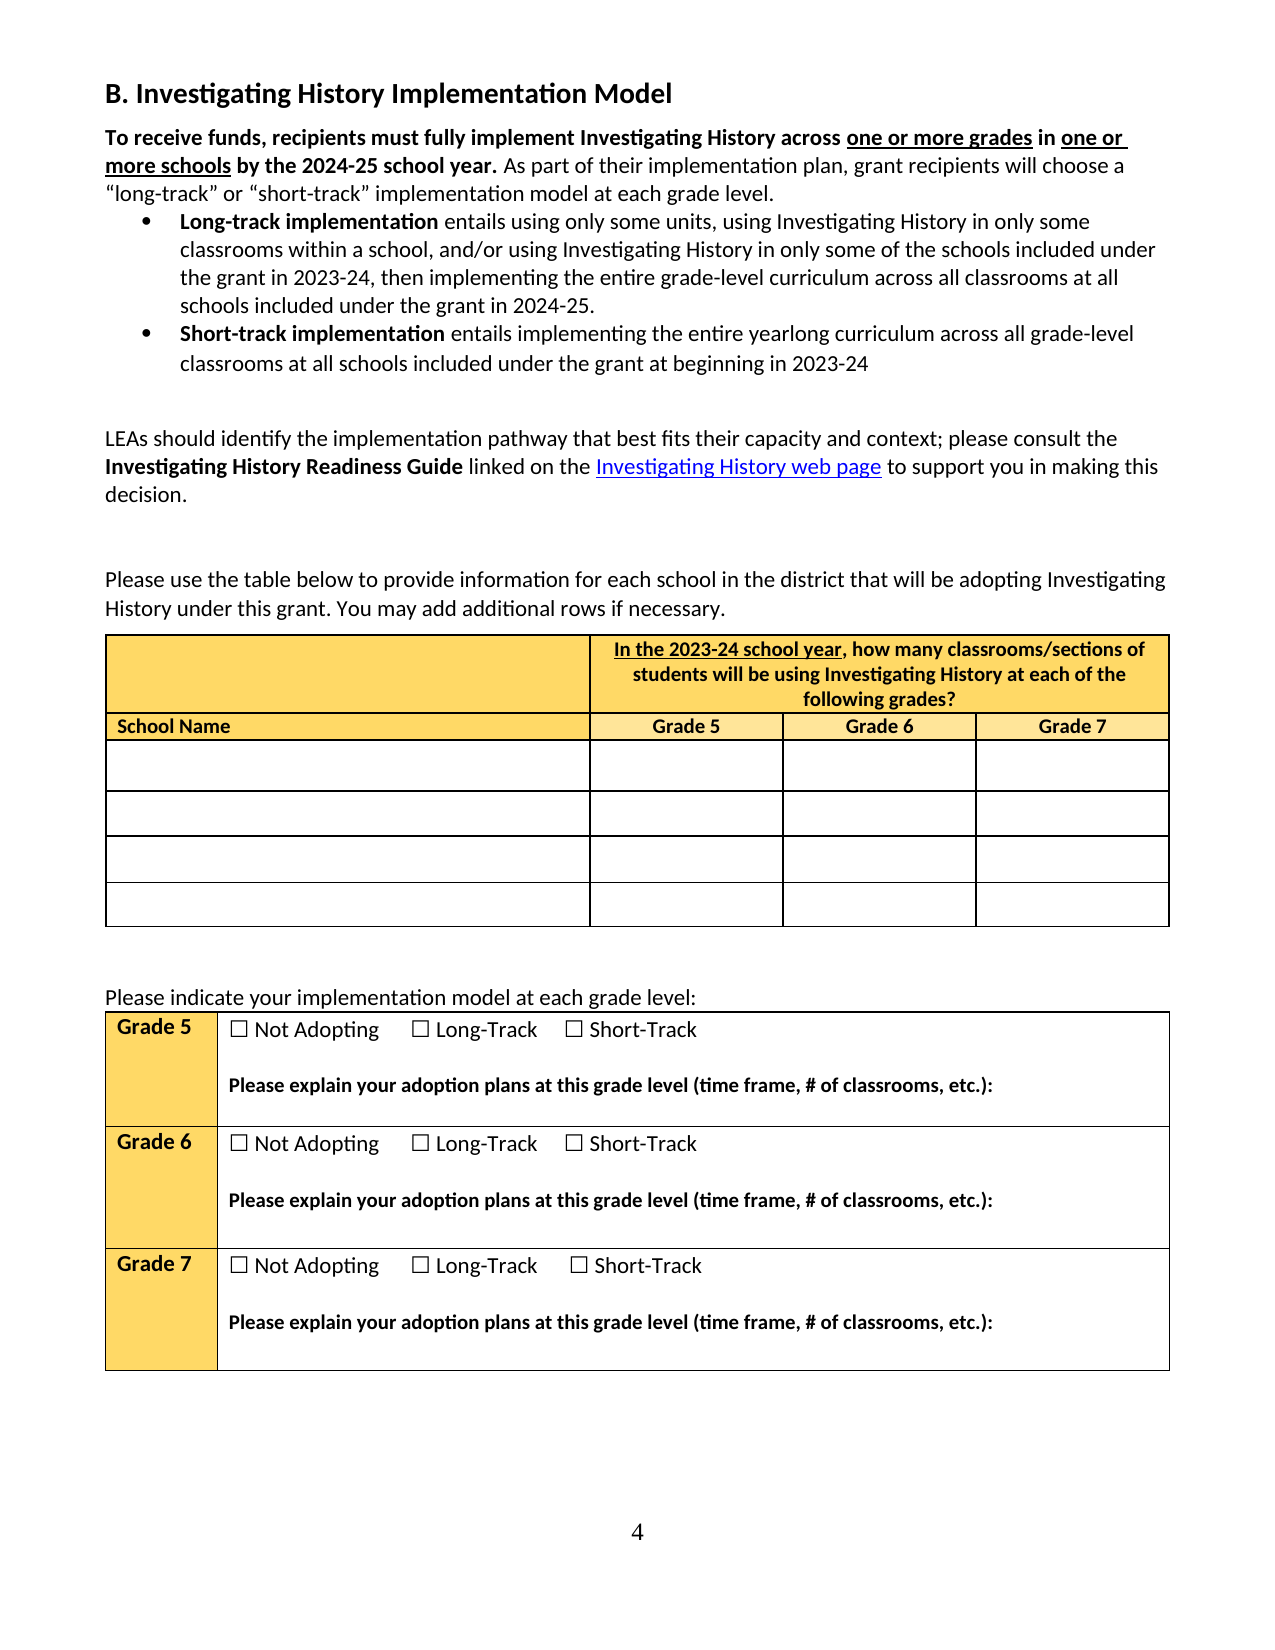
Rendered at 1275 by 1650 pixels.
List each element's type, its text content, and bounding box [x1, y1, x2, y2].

table_cell Grade 7 [106, 1249, 217, 1370]
table_cell [107, 741, 589, 790]
table_cell [784, 837, 975, 881]
table_cell [784, 883, 975, 926]
table_cell [591, 883, 782, 926]
text B. Investigating History Implementation Model [105, 75, 1170, 111]
table_cell [977, 792, 1168, 835]
table_cell [107, 883, 589, 926]
table_cell School Name [107, 714, 589, 739]
table_cell Grade 7 [977, 714, 1168, 739]
table_cell Grade 6 [106, 1127, 217, 1248]
list Short-track implementation entails implementing the entire yearlong curriculum across all grade-level classrooms at all schools included under the grant at beginning in 2023-24 [142, 319, 1170, 377]
table_cell [107, 792, 589, 835]
table_header Grade 5 [106, 1013, 217, 1126]
table_header [107, 636, 589, 712]
text Please indicate your implementation model at each grade level: [105, 983, 1170, 1011]
text Please use the table below to provide information for each school in the district that will be adopting Investigating History under this grant. You may add additional rows if necessary. [105, 566, 1170, 622]
table_cell [591, 792, 782, 835]
text To receive funds, recipients must fully implement Investigating History across one or more grades in one or more schools by the 2024-25 school year. As part of their implementation plan, grant recipients will choose a “long-track” or “short-track” implementation model at each grade level. [105, 123, 1170, 207]
table_cell [591, 837, 782, 881]
table_cell [977, 883, 1168, 926]
table_cell [784, 792, 975, 835]
table_cell [107, 837, 589, 881]
table_cell [784, 741, 975, 790]
table_cell Not Adopting Long-Track Short-Track Please explain your adoption plans at this grade level (time frame, # of classrooms, etc.): [218, 1249, 1169, 1370]
table_cell Grade 6 [784, 714, 975, 739]
table_cell [977, 837, 1168, 881]
table_header Not Adopting Long-Track Short-Track Please explain your adoption plans at this grade level (time frame, # of classrooms, etc.): [218, 1013, 1169, 1126]
table_cell [591, 741, 782, 790]
table_header In the 2023-24 school year, how many classrooms/sections of students will be using Investigating History at each of the following grades? [591, 636, 1168, 712]
table_cell Not Adopting Long-Track Short-Track Please explain your adoption plans at this grade level (time frame, # of classrooms, etc.): [218, 1127, 1169, 1248]
text LEAs should identify the implementation pathway that best fits their capacity and context; please consult the Investigating History Readiness Guide linked on the Investigating History web page to support you in making this decision. [105, 424, 1170, 508]
table_cell [977, 741, 1168, 790]
table_cell Grade 5 [591, 714, 782, 739]
list Long-track implementation entails using only some units, using Investigating History in only some classrooms within a school, and/or using Investigating History in only some of the schools included under the grant in 2023-24, then implementing the entire grade-level curriculum across all classrooms at all schools included under the grant in 2024-25. [142, 207, 1170, 319]
